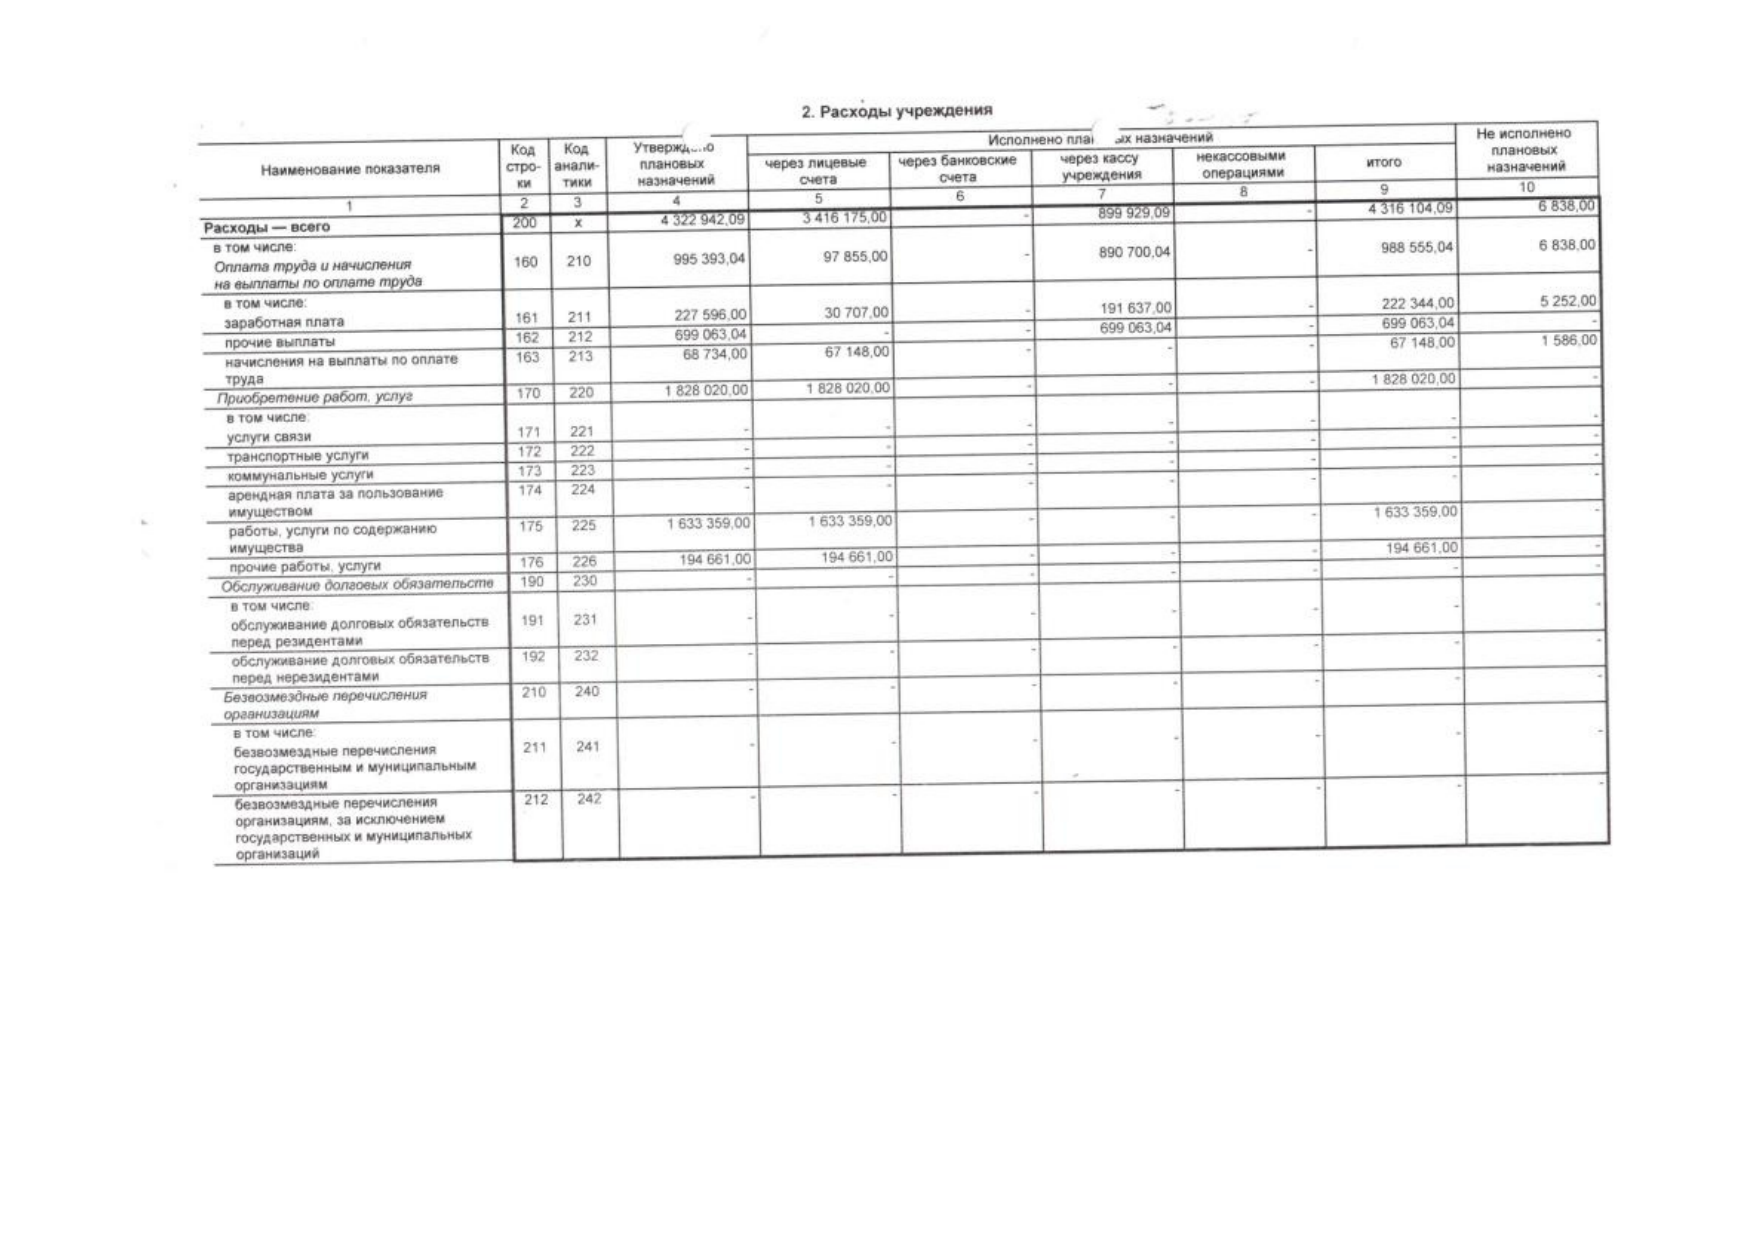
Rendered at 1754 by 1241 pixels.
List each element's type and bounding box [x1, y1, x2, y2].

picture [118, 14, 1636, 873]
